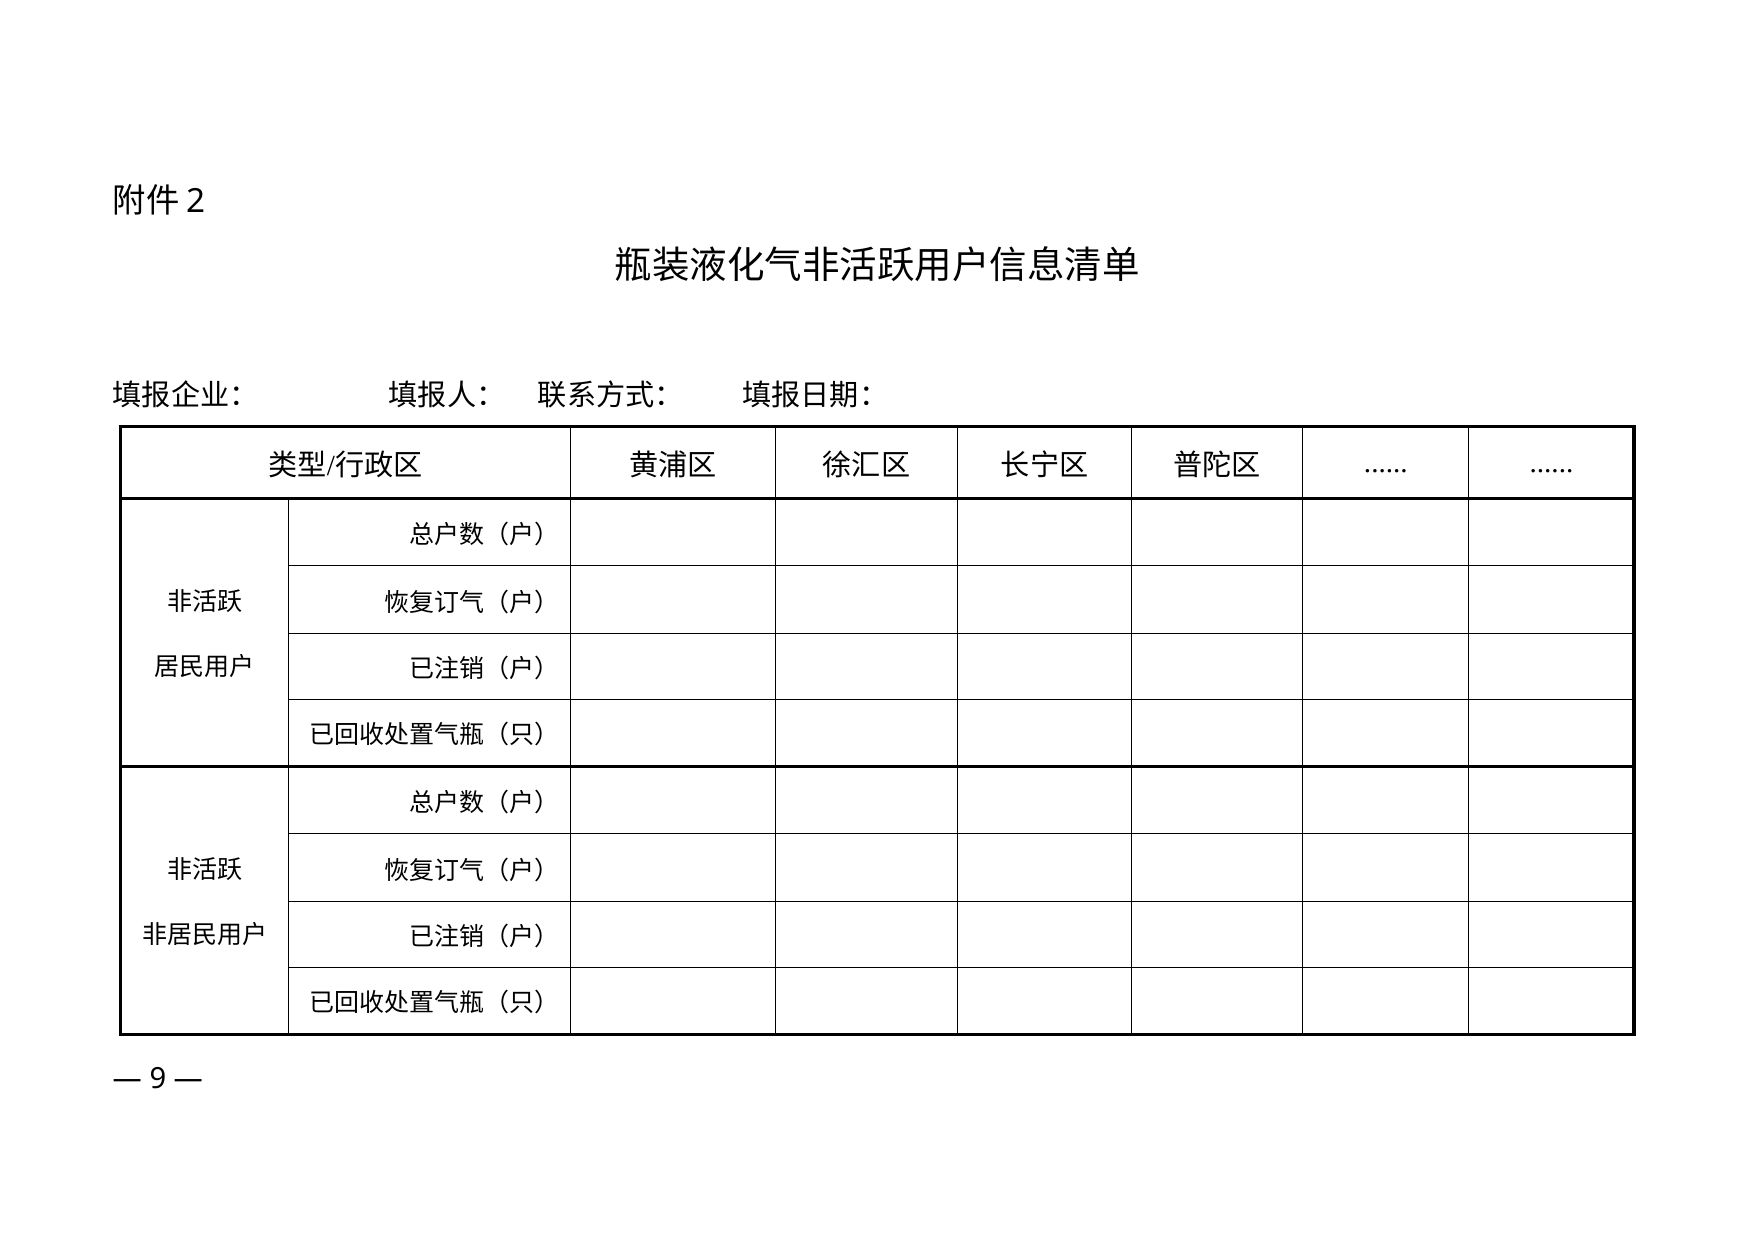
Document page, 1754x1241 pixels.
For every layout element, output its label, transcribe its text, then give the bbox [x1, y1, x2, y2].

table_cell [571, 566, 775, 633]
table_cell [1303, 968, 1468, 1033]
table_cell [1132, 834, 1302, 901]
table_cell [1469, 902, 1632, 967]
table_cell [958, 968, 1131, 1033]
table_cell [1469, 768, 1632, 833]
table_cell [958, 634, 1131, 699]
table_cell [1132, 700, 1302, 765]
table_cell [1469, 700, 1632, 765]
text 填报企业： 填报人： 联系方式： 填报日期： [112, 360, 1641, 425]
table_cell [571, 700, 775, 765]
table_header ...... [1469, 428, 1632, 497]
table_header 黄浦区 [571, 428, 775, 497]
table_cell [1469, 834, 1632, 901]
table_cell [958, 700, 1131, 765]
table_cell 已注销（户） [289, 902, 570, 967]
table_cell [1132, 500, 1302, 565]
table_cell [1303, 566, 1468, 633]
table_cell [958, 566, 1131, 633]
table_cell [958, 834, 1131, 901]
table_cell [776, 834, 957, 901]
table_header ...... [1303, 428, 1468, 497]
table_header 长宁区 [958, 428, 1131, 497]
table_cell [1303, 768, 1468, 833]
table_cell [776, 700, 957, 765]
table_cell [571, 634, 775, 699]
table_cell 非活跃 非居民用户 [122, 768, 288, 1033]
table_cell [958, 768, 1131, 833]
table_header 类型/行政区 [122, 428, 570, 497]
table_cell 已注销（户） [289, 634, 570, 699]
table_cell [958, 902, 1131, 967]
table_cell [776, 634, 957, 699]
table_cell [958, 500, 1131, 565]
table_cell 总户数（户） [289, 500, 570, 565]
table_cell [776, 500, 957, 565]
table_cell [571, 768, 775, 833]
table_cell [776, 902, 957, 967]
table_cell [1132, 968, 1302, 1033]
table_cell [571, 834, 775, 901]
table_cell [1132, 902, 1302, 967]
table_cell [776, 768, 957, 833]
table_cell 非活跃 居民用户 [122, 500, 288, 765]
table_cell 恢复订气（户） [289, 566, 570, 633]
table_cell [1132, 768, 1302, 833]
table_cell [1469, 566, 1632, 633]
table_cell [1132, 566, 1302, 633]
table_cell [571, 500, 775, 565]
text 附件2 [112, 165, 1641, 230]
table_cell [1469, 634, 1632, 699]
table_cell [1303, 700, 1468, 765]
table_cell [776, 566, 957, 633]
table_cell [1303, 834, 1468, 901]
table_cell [776, 968, 957, 1033]
table_cell [1303, 634, 1468, 699]
table_header 徐汇区 [776, 428, 957, 497]
table_cell 恢复订气（户） [289, 834, 570, 901]
table_cell [1303, 902, 1468, 967]
table_cell 已回收处置气瓶（只） [289, 968, 570, 1033]
table_cell 总户数（户） [289, 768, 570, 833]
table_header 普陀区 [1132, 428, 1302, 497]
table_cell [1303, 500, 1468, 565]
table_cell 已回收处置气瓶（只） [289, 700, 570, 765]
table_cell [571, 968, 775, 1033]
text 瓶装液化气非活跃用户信息清单 [112, 230, 1641, 295]
table_cell [1469, 968, 1632, 1033]
table_cell [1132, 634, 1302, 699]
table_cell [571, 902, 775, 967]
table_cell [1469, 500, 1632, 565]
